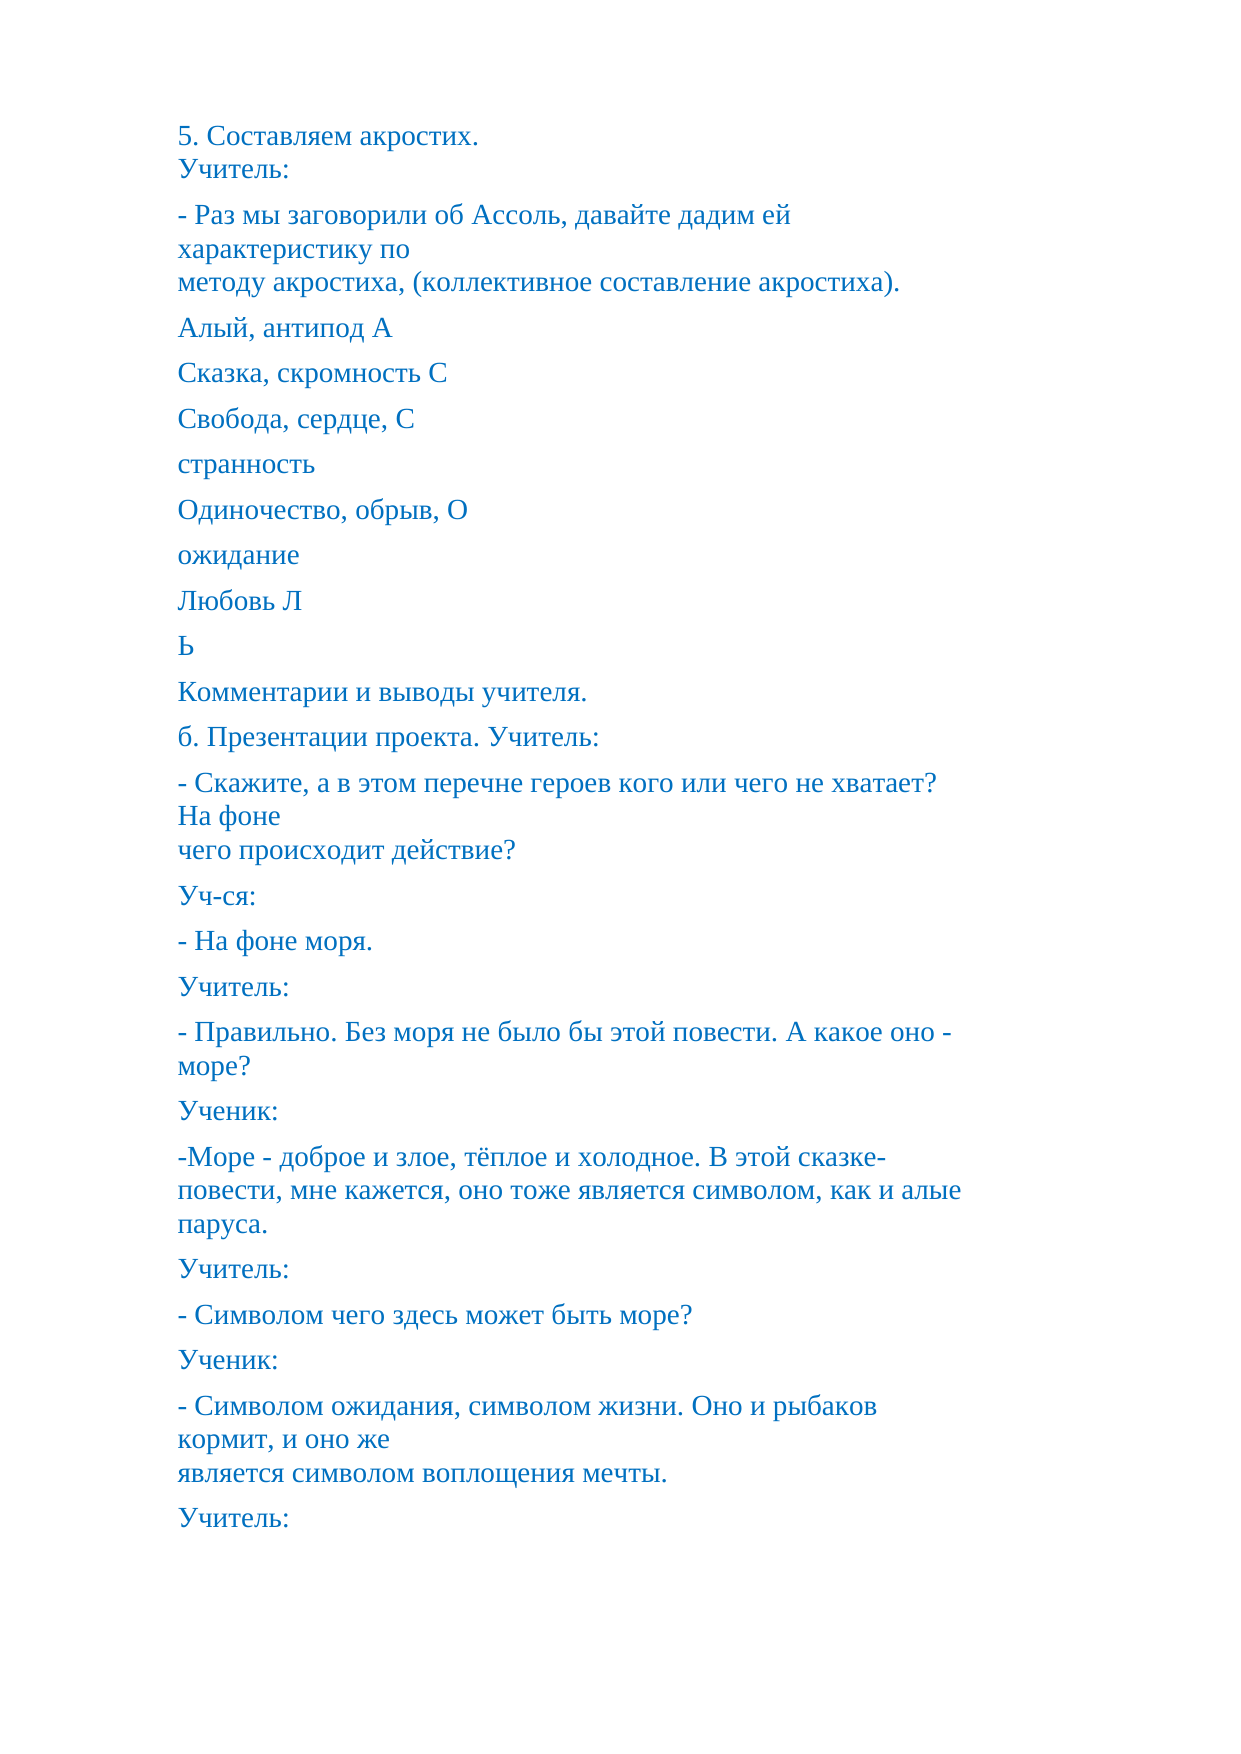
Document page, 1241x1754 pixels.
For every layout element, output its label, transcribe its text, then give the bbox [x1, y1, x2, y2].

text Учитель: [177, 969, 974, 1002]
text - Символом ожидания, символом жизни. Оно и рыбаков кормит, и оно же является символом воплощения мечты. [177, 1388, 974, 1488]
text Учитель: [177, 1251, 974, 1285]
text Сказка, скромность С [177, 355, 974, 389]
text - Раз мы заговорили об Ассоль, давайте дадим ей характеристику по методу акростиха, (коллективное составление акростиха). [177, 197, 974, 298]
text Ь [177, 628, 974, 662]
text - Скажите, а в этом перечне героев кого или чего не хватает? На фоне чего происходит действие? [177, 765, 974, 866]
text -Море - доброе и злое, тёплое и холодное. В этой сказке-повести, мне кажется, оно тоже является символом, как и алые паруса. [177, 1139, 974, 1239]
text Учитель: [177, 1501, 974, 1534]
text Алый, антипод А [177, 310, 974, 343]
text Комментарии и выводы учителя. [177, 674, 974, 707]
text - Правильно. Без моря не было бы этой повести. А какое оно - море? [177, 1014, 974, 1081]
text Ученик: [177, 1342, 974, 1376]
text 5. Составляем акростих. Учитель: [177, 118, 974, 185]
text - Символом чего здесь может быть море? [177, 1297, 974, 1330]
text б. Презентации проекта. Учитель: [177, 719, 974, 753]
text Уч-ся: [177, 878, 974, 911]
text ожидание [177, 537, 974, 571]
text Любовь Л [177, 583, 974, 616]
text - На фоне моря. [177, 923, 974, 957]
text странность [177, 446, 974, 480]
text Одиночество, обрыв, О [177, 492, 974, 525]
text Свобода, сердце, С [177, 401, 974, 434]
text Ученик: [177, 1093, 974, 1127]
